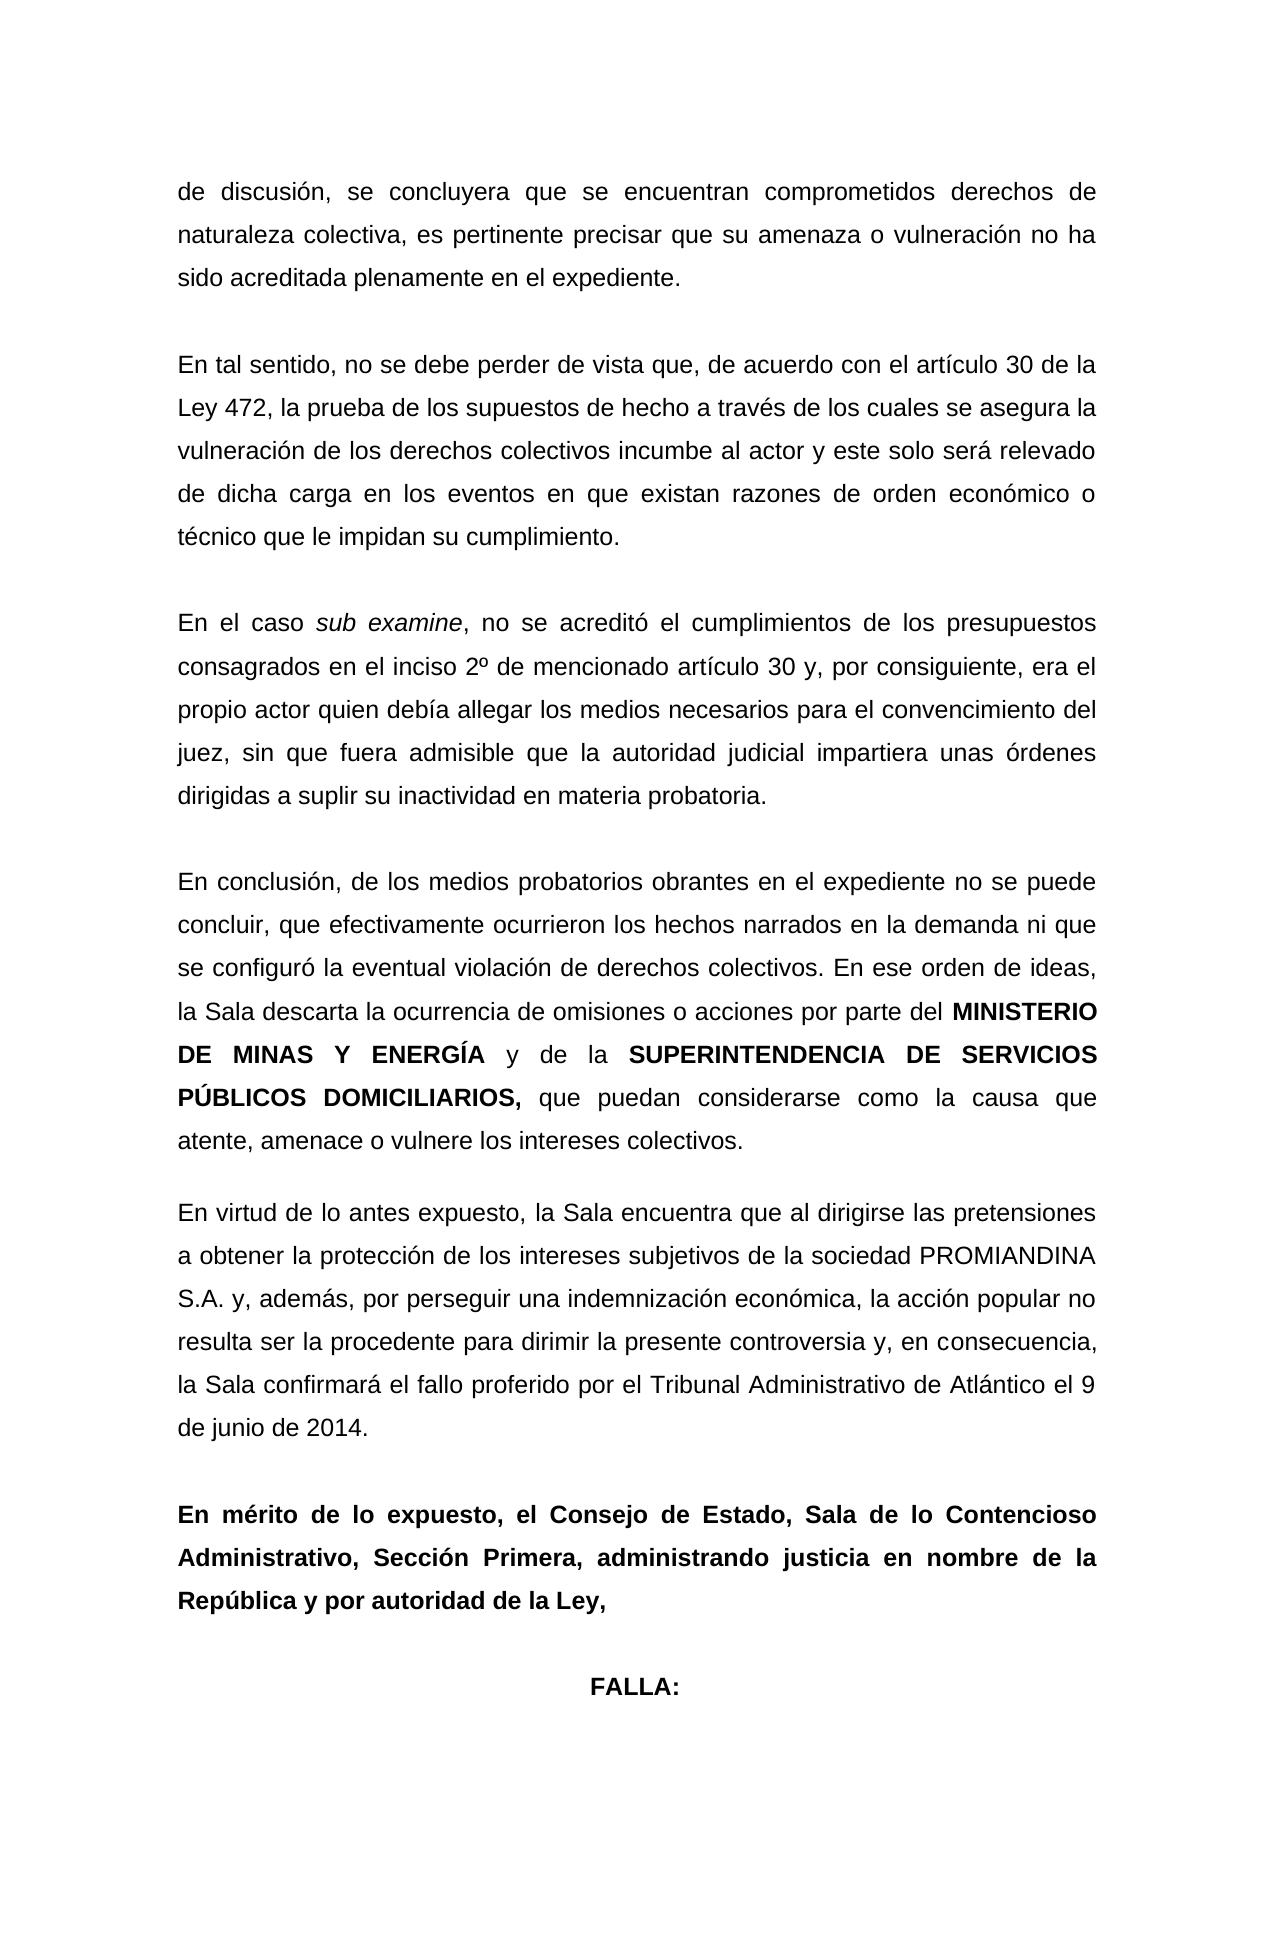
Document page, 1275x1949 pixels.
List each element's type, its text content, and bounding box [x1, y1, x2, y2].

text FALLA: [177, 1672, 1092, 1701]
text En el caso sub examine, no se acreditó el cumplimientos de los presupuestos consagrados en el inciso 2º de mencionado artículo 30 y, por consiguiente, era el propio actor quien debía allegar los medios necesarios para el convencimiento del juez, sin que fuera admisible que la autoridad judicial impartiera unas órdenes dirigidas a suplir su inactividad en materia probatoria. [177, 608, 1098, 810]
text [177, 177, 1098, 292]
text En tal sentido, no se debe perder de vista que, de acuerdo con el artículo 30 de la Ley 472, la prueba de los supuestos de hecho a través de los cuales se asegura la vulneración de los derechos colectivos incumbe al actor y este solo será relevado de dicha carga en los eventos en que existan razones de orden económico o técnico que le impidan su cumplimiento. [177, 350, 1098, 551]
text En virtud de lo antes expuesto, la Sala encuentra que al dirigirse las pretensiones a obtener la protección de los intereses subjetivos de la sociedad PROMIANDINA S.A. y, además, por perseguir una indemnización económica, la acción popular no resulta ser la procedente para dirimir la presente controversia y, en consecuencia, la Sala confirmará el fallo proferido por el Tribunal Administrativo de Atlántico el 9 de junio de 2014. [177, 1198, 1098, 1442]
text En mérito de lo expuesto, el Consejo de Estado, Sala de lo Contencioso Administrativo, Sección Primera, administrando justicia en nombre de la República y por autoridad de la Ley, [177, 1500, 1098, 1615]
text En conclusión, de los medios probatorios obrantes en el expediente no se puede concluir, que efectivamente ocurrieron los hechos narrados en la demanda ni que se configuró la eventual violación de derechos colectivos. En ese orden de ideas, la Sala descarta la ocurrencia de omisiones o acciones por parte del MINISTERIO DE MINAS Y ENERGÍA y de la SUPERINTENDENCIA DE SERVICIOS PÚBLICOS DOMICILIARIOS, que puedan considerarse como la causa que atente, amenace o vulnere los intereses colectivos. [177, 867, 1098, 1155]
